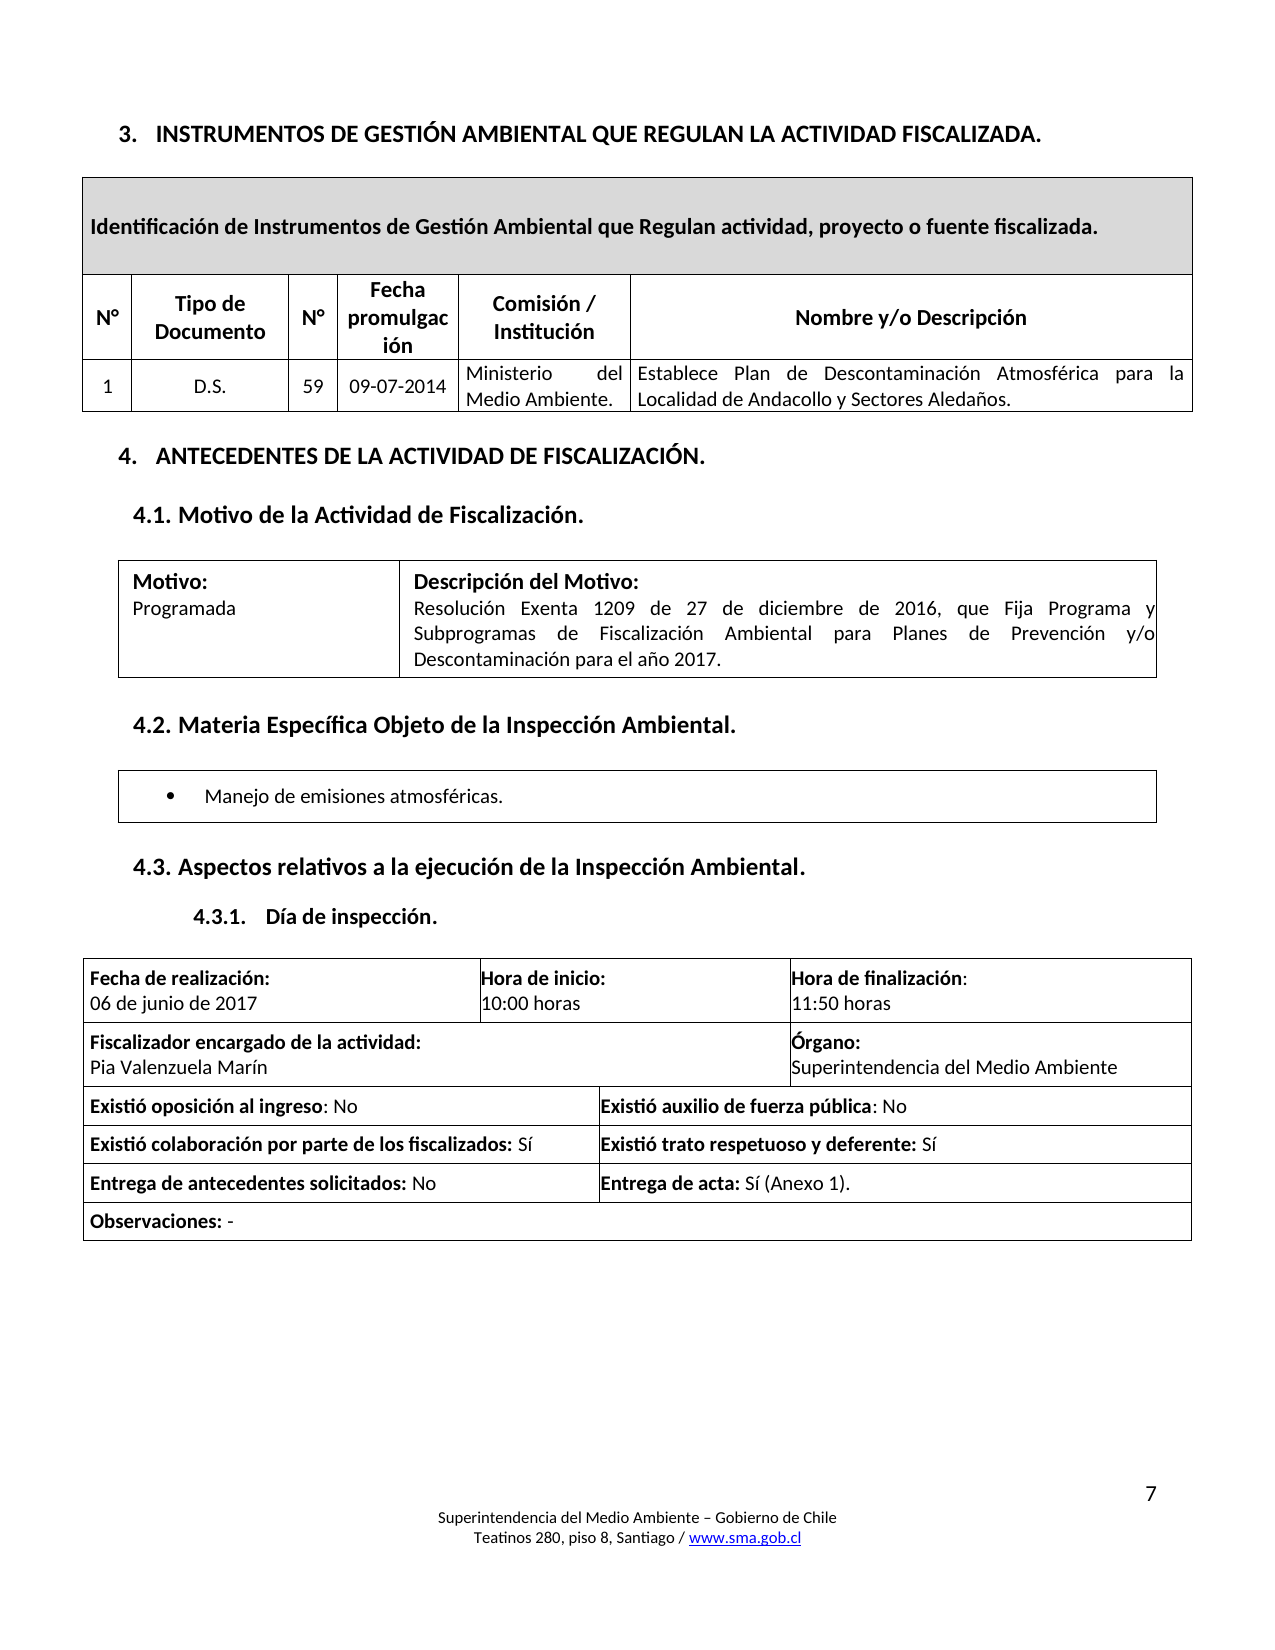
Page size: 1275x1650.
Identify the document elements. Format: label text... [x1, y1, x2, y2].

table_cell N° [289, 275, 337, 359]
table_cell 1 [83, 360, 131, 411]
table_header Motivo: Programada [119, 561, 399, 677]
table_cell Entrega de antecedentes solicitados: No [84, 1164, 599, 1202]
subtitle INSTRUMENTOS DE GESTIÓN AMBIENTAL QUE REGULAN LA ACTIVIDAD FISCALIZADA. [118, 118, 1157, 149]
table_header Fecha de realización: 06 de junio de 2017 [84, 959, 480, 1022]
subtitle Día de inspección. [193, 902, 1157, 930]
list Aspectos relativos a la ejecución de la Inspección Ambiental. [133, 851, 1157, 882]
table_cell Órgano: Superintendencia del Medio Ambiente [791, 1023, 1191, 1086]
subtitle ANTECEDENTES DE LA ACTIVIDAD DE FISCALIZACIÓN. [118, 440, 1157, 471]
table_cell Existió oposición al ingreso: No [84, 1087, 599, 1124]
table_cell Existió trato respetuoso y deferente: Sí [600, 1126, 1191, 1163]
table_cell Nombre y/o Descripción [631, 275, 1192, 359]
table_cell 09-07-2014 [338, 360, 458, 411]
table_cell Establece Plan de Descontaminación Atmosférica para la Localidad de Andacollo y Sectores Aledaños. [631, 360, 1192, 411]
table_cell Entrega de acta: Sí (Anexo 1). [600, 1164, 1191, 1202]
table_header Manejo de emisiones atmosféricas. [119, 771, 1156, 822]
table_header Hora de finalización: 11:50 horas [791, 959, 1191, 1022]
table_cell Tipo de Documento [132, 275, 288, 359]
table_cell 59 [289, 360, 337, 411]
table_cell D.S. [132, 360, 288, 411]
table_header Identificación de Instrumentos de Gestión Ambiental que Regulan actividad, proyecto o fuente fiscalizada. [83, 178, 1192, 274]
table_cell Existió auxilio de fuerza pública: No [600, 1087, 1191, 1124]
table_header Hora de inicio: 10:00 horas [481, 959, 790, 1022]
table_cell Observaciones: - [84, 1203, 1191, 1240]
table_cell Fecha promulgación [338, 275, 458, 359]
list Motivo de la Actividad de Fiscalización. [133, 499, 1157, 529]
table_cell Comisión / Institución [459, 275, 630, 359]
table_cell Fiscalizador encargado de la actividad: Pia Valenzuela Marín [84, 1023, 790, 1086]
table_header Descripción del Motivo: Resolución Exenta 1209 de 27 de diciembre de 2016, que Fija Programa y Subprogramas de Fiscalización Ambiental para Planes de Prevención y/o Descontaminación para el año 2017. [400, 561, 1156, 677]
table_cell Existió colaboración por parte de los fiscalizados: Sí [84, 1126, 599, 1163]
table_cell Ministerio del Medio Ambiente. [459, 360, 630, 411]
list Materia Específica Objeto de la Inspección Ambiental. [133, 709, 1157, 739]
table_cell N° [83, 275, 131, 359]
